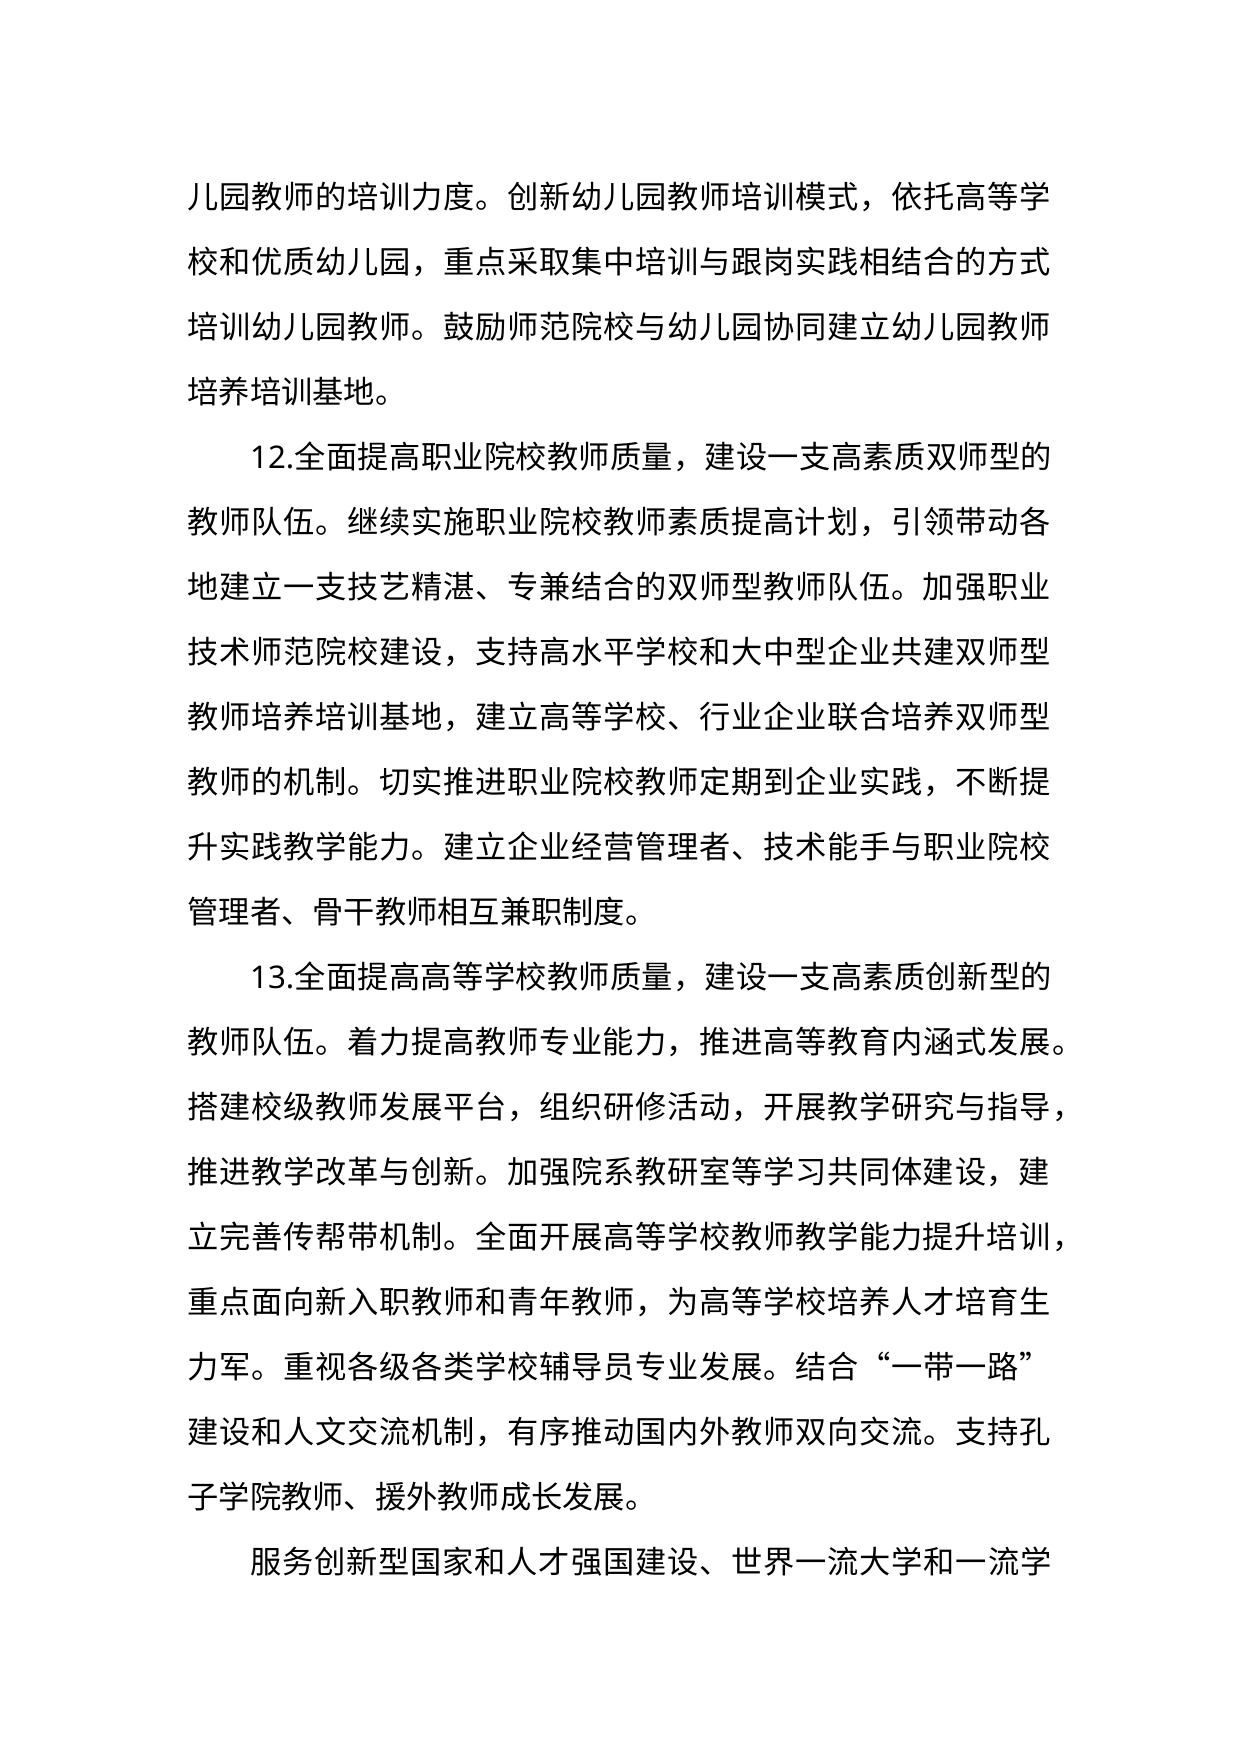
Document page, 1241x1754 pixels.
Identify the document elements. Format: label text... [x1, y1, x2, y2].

text 13.全面提高高等学校教师质量，建设一支高素质创新型的教师队伍。着力提高教师专业能力，推进高等教育内涵式发展。搭建校级教师发展平台，组织研修活动，开展教学研究与指导，推进教学改革与创新。加强院系教研室等学习共同体建设，建立完善传帮带机制。全面开展高等学校教师教学能力提升培训，重点面向新入职教师和青年教师，为高等学校培养人才培育生力军。重视各级各类学校辅导员专业发展。结合“一带一路”建设和人文交流机制，有序推动国内外教师双向交流。支持孔子学院教师、援外教师成长发展。 [187, 942, 1053, 1527]
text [187, 162, 1053, 422]
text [187, 1527, 1053, 1592]
text 12.全面提高职业院校教师质量，建设一支高素质双师型的教师队伍。继续实施职业院校教师素质提高计划，引领带动各地建立一支技艺精湛、专兼结合的双师型教师队伍。加强职业技术师范院校建设，支持高水平学校和大中型企业共建双师型教师培养培训基地，建立高等学校、行业企业联合培养双师型教师的机制。切实推进职业院校教师定期到企业实践，不断提升实践教学能力。建立企业经营管理者、技术能手与职业院校管理者、骨干教师相互兼职制度。 [187, 422, 1053, 942]
